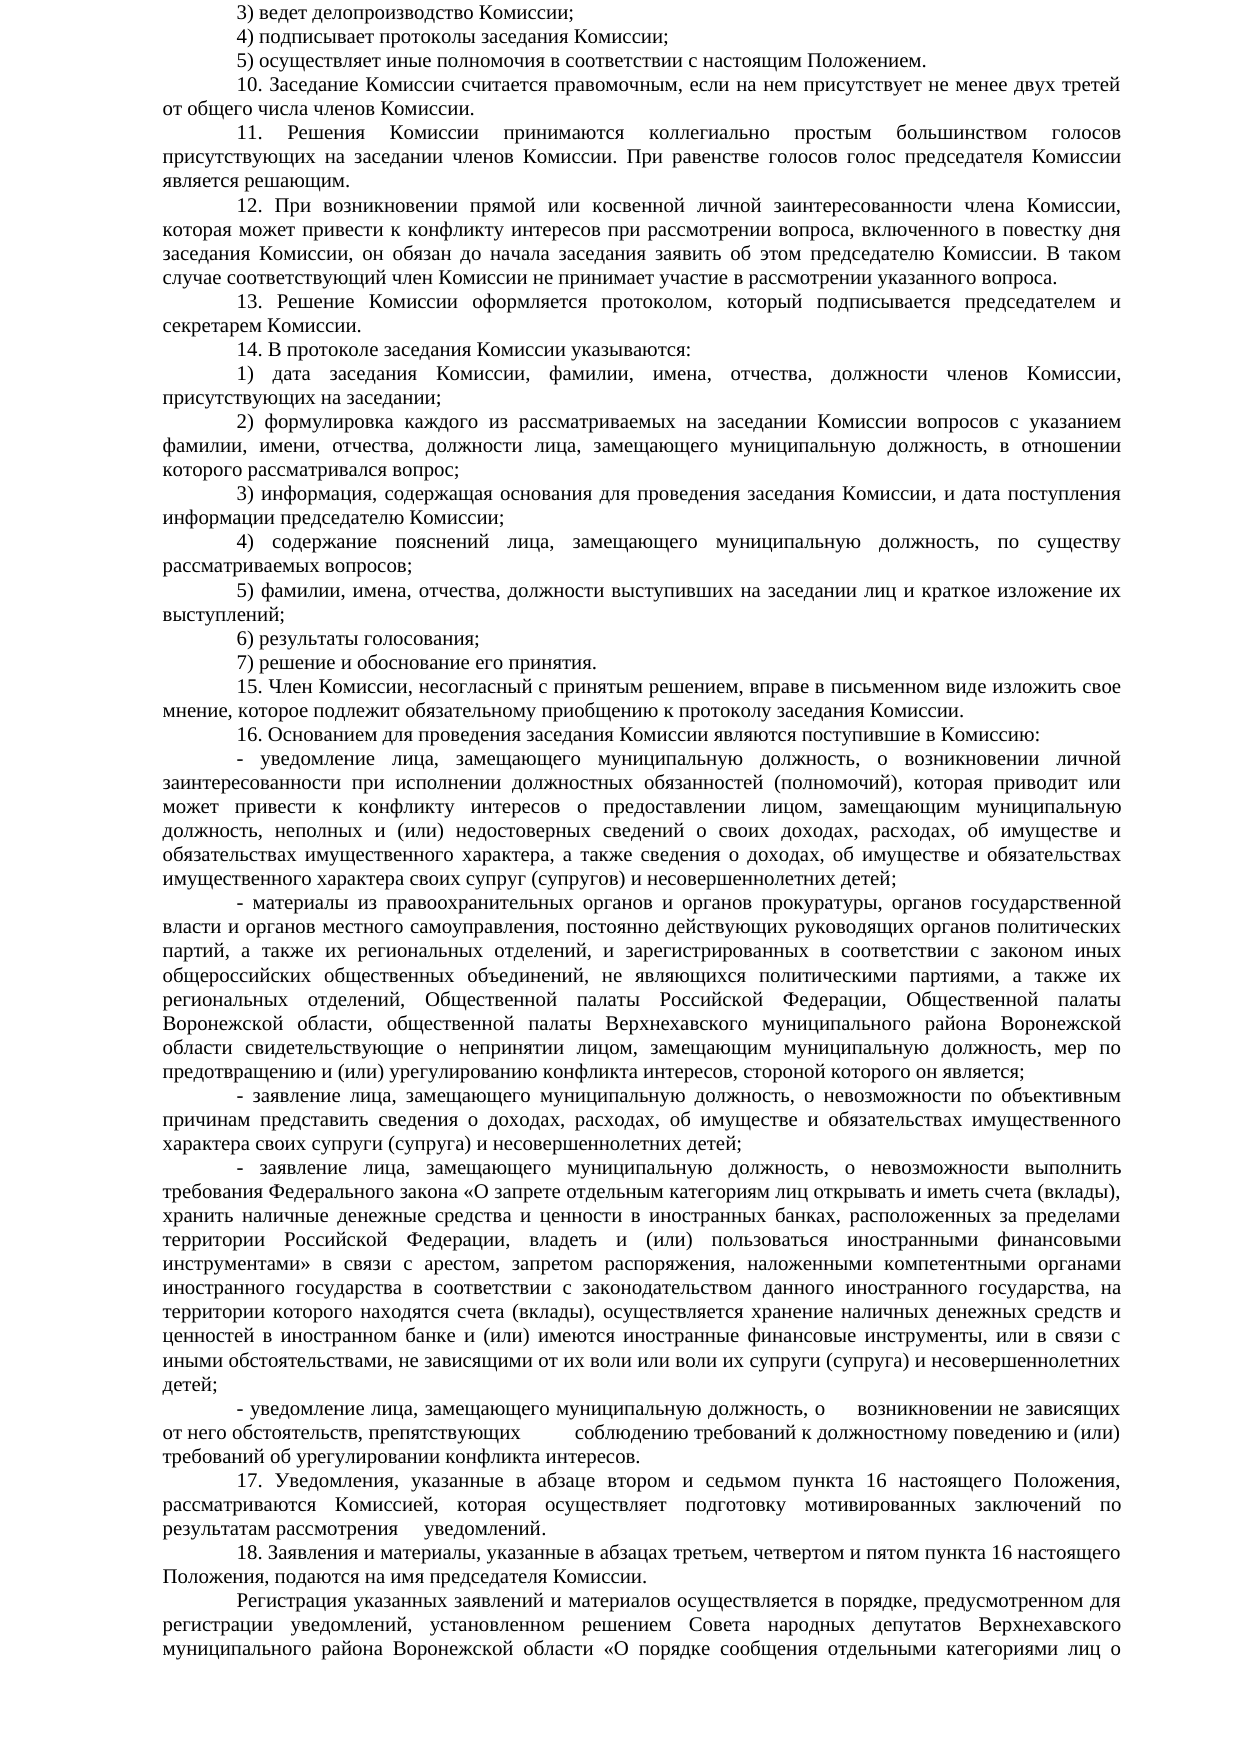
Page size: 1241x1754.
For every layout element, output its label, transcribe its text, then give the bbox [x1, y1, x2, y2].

text 13. Решение Комиссии оформляется протоколом, который подписывается председателем и секретарем Комиссии. [162, 289, 1122, 337]
text 16. Основанием для проведения заседания Комиссии являются поступившие в Комиссию: [162, 722, 1122, 746]
text 7) решение и обоснование его принятия. [162, 650, 1122, 674]
text 17. Уведомления, указанные в абзаце втором и седьмом пункта 16 настоящего Положения, рассматриваются Комиссией, которая осуществляет подготовку мотивированных заключений по результатам рассмотрения уведомлений. [162, 1468, 1122, 1540]
text 12. При возникновении прямой или косвенной личной заинтересованности члена Комиссии, которая может привести к конфликту интересов при рассмотрении вопроса, включенного в повестку дня заседания Комиссии, он обязан до начала заседания заявить об этом председателю Комиссии. В таком случае соответствующий член Комиссии не принимает участие в рассмотрении указанного вопроса. [162, 192, 1122, 289]
text 5) фамилии, имена, отчества, должности выступивших на заседании лиц и краткое изложение их выступлений; [162, 577, 1122, 626]
text 2) формулировка каждого из рассматриваемых на заседании Комиссии вопросов с указанием фамилии, имени, отчества, должности лица, замещающего муниципальную должность, в отношении которого рассматривался вопрос; [162, 409, 1122, 481]
text 3) информация, содержащая основания для проведения заседания Комиссии, и дата поступления информации председателю Комиссии; [162, 481, 1122, 529]
text 5) осуществляет иные полномочия в соответствии с настоящим Положением. [162, 48, 1122, 72]
text 3) ведет делопроизводство Комиссии; [162, 0, 1122, 24]
text - уведомление лица, замещающего муниципальную должность, о возникновении личной заинтересованности при исполнении должностных обязанностей (полномочий), которая приводит или может привести к конфликту интересов о предоставлении лицом, замещающим муниципальную должность, неполных и (или) недостоверных сведений о своих доходах, расходах, об имуществе и обязательствах имущественного характера, а также сведения о доходах, об имуществе и обязательствах имущественного характера своих супруг (супругов) и несовершеннолетних детей; [162, 746, 1122, 890]
text 18. Заявления и материалы, указанные в абзацах третьем, четвертом и пятом пункта 16 настоящего Положения, подаются на имя председателя Комиссии. [162, 1540, 1122, 1588]
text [162, 1588, 1122, 1660]
text 11. Решения Комиссии принимаются коллегиально простым большинством голосов присутствующих на заседании членов Комиссии. При равенстве голосов голос председателя Комиссии является решающим. [162, 120, 1122, 192]
text - заявление лица, замещающего муниципальную должность, о невозможности выполнить требования Федерального закона «О запрете отдельным категориям лиц открывать и иметь счета (вклады), хранить наличные денежные средства и ценности в иностранных банках, расположенных за пределами территории Российской Федерации, владеть и (или) пользоваться иностранными финансовыми инструментами» в связи с арестом, запретом распоряжения, наложенными компетентными органами иностранного государства в соответствии с законодательством данного иностранного государства, на территории которого находятся счета (вклады), осуществляется хранение наличных денежных средств и ценностей в иностранном банке и (или) имеются иностранные финансовые инструменты, или в связи с иными обстоятельствами, не зависящими от их воли или воли их супруги (супруга) и несовершеннолетних детей; [162, 1155, 1122, 1396]
text 4) подписывает протоколы заседания Комиссии; [162, 24, 1122, 48]
text 1) дата заседания Комиссии, фамилии, имена, отчества, должности членов Комиссии, присутствующих на заседании; [162, 361, 1122, 409]
text - заявление лица, замещающего муниципальную должность, о невозможности по объективным причинам представить сведения о доходах, расходах, об имуществе и обязательствах имущественного характера своих супруги (супруга) и несовершеннолетних детей; [162, 1083, 1122, 1155]
text 15. Член Комиссии, несогласный с принятым решением, вправе в письменном виде изложить свое мнение, которое подлежит обязательному приобщению к протоколу заседания Комиссии. [162, 674, 1122, 722]
text - материалы из правоохранительных органов и органов прокуратуры, органов государственной власти и органов местного самоуправления, постоянно действующих руководящих органов политических партий, а также их региональных отделений, и зарегистрированных в соответствии с законом иных общероссийских общественных объединений, не являющихся политическими партиями, а также их региональных отделений, Общественной палаты Российской Федерации, Общественной палаты Воронежской области, общественной палаты Верхнехавского муниципального района Воронежской области свидетельствующие о непринятии лицом, замещающим муниципальную должность, мер по предотвращению и (или) урегулированию конфликта интересов, стороной которого он является; [162, 890, 1122, 1083]
text 14. В протоколе заседания Комиссии указываются: [162, 337, 1122, 361]
text 4) содержание пояснений лица, замещающего муниципальную должность, по существу рассматриваемых вопросов; [162, 529, 1122, 577]
text 10. Заседание Комиссии считается правомочным, если на нем присутствует не менее двух третей от общего числа членов Комиссии. [162, 72, 1122, 120]
text 6) результаты голосования; [162, 626, 1122, 650]
text - уведомление лица, замещающего муниципальную должность, о возникновении не зависящих от него обстоятельств, препятствующих соблюдению требований к должностному поведению и (или) требований об урегулировании конфликта интересов. [162, 1396, 1122, 1468]
